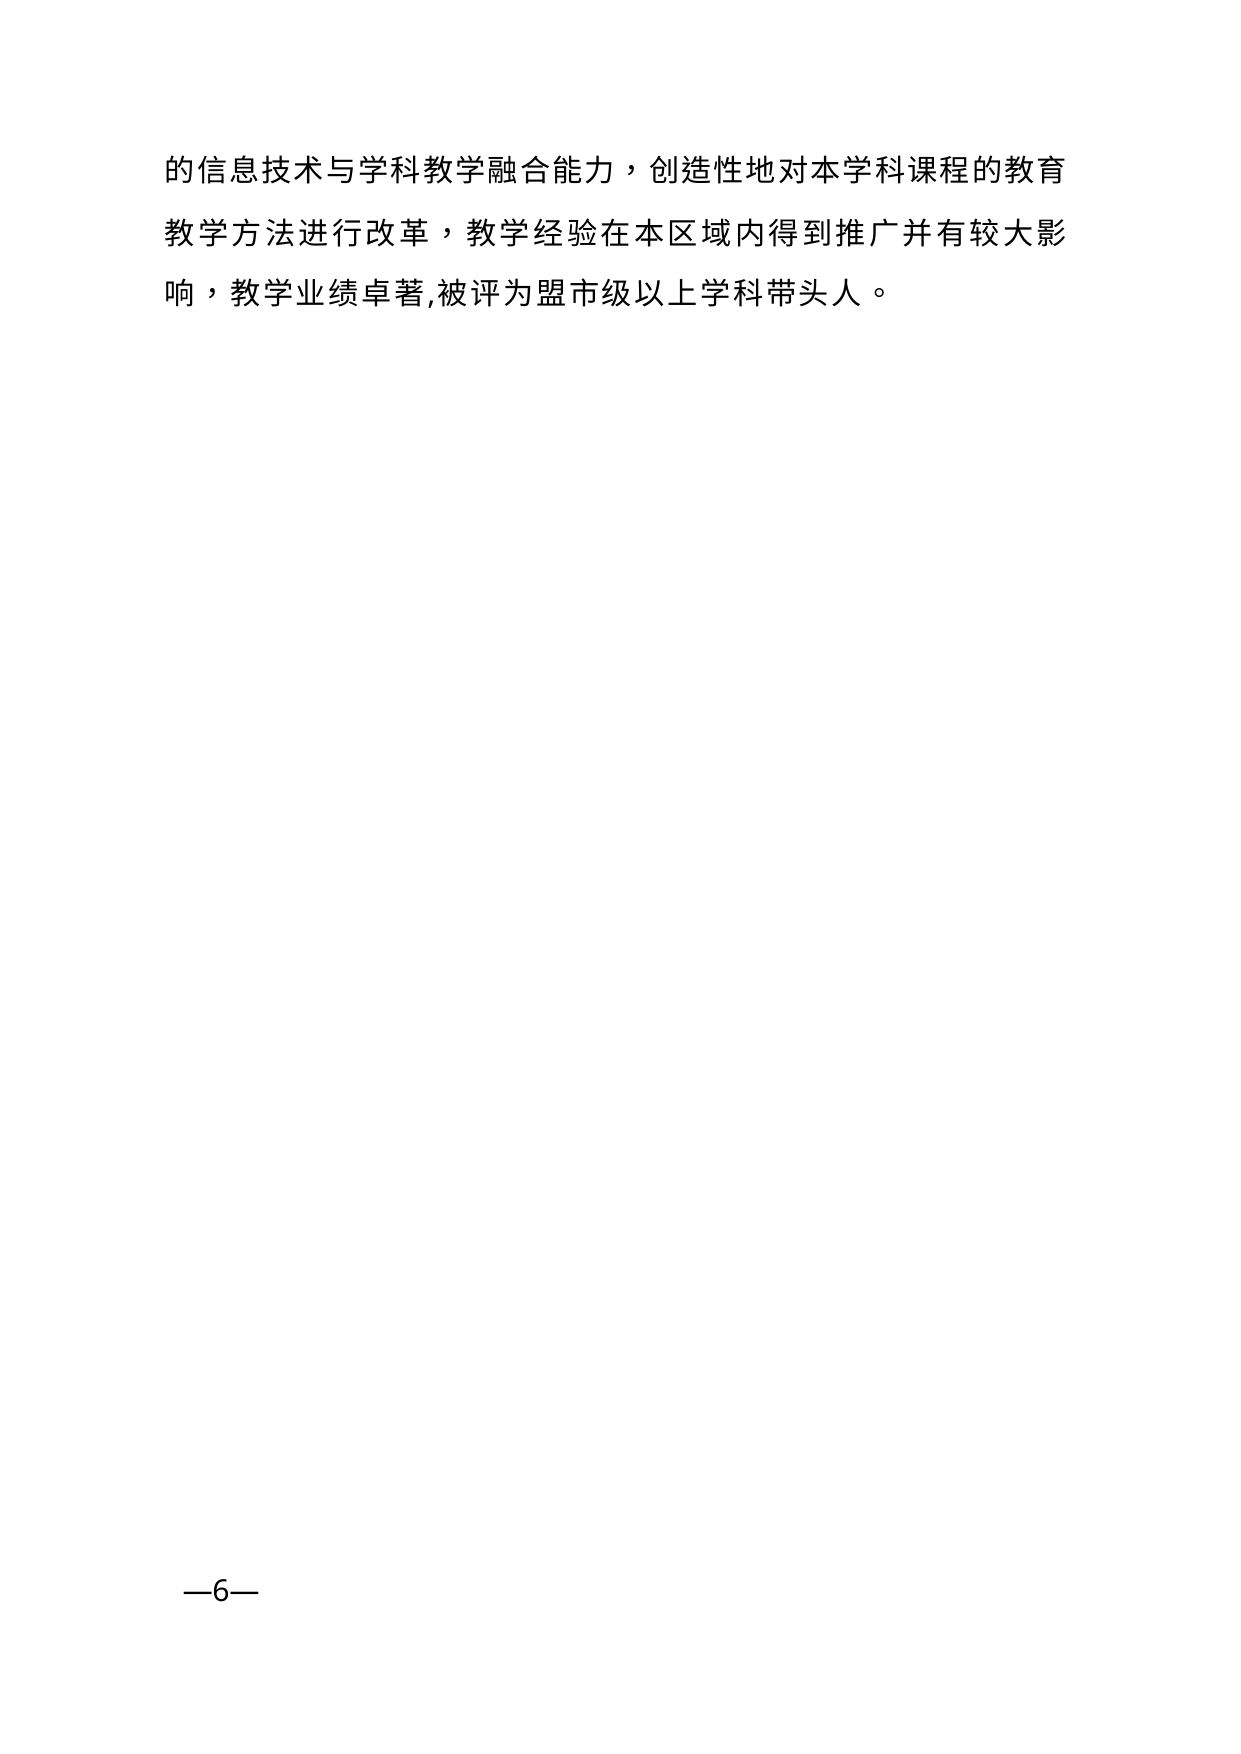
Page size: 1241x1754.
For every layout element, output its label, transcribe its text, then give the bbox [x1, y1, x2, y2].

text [164, 149, 1073, 253]
text 响，教学业绩卓著,被评为盟市级以上学科带头人。 [164, 275, 1083, 312]
